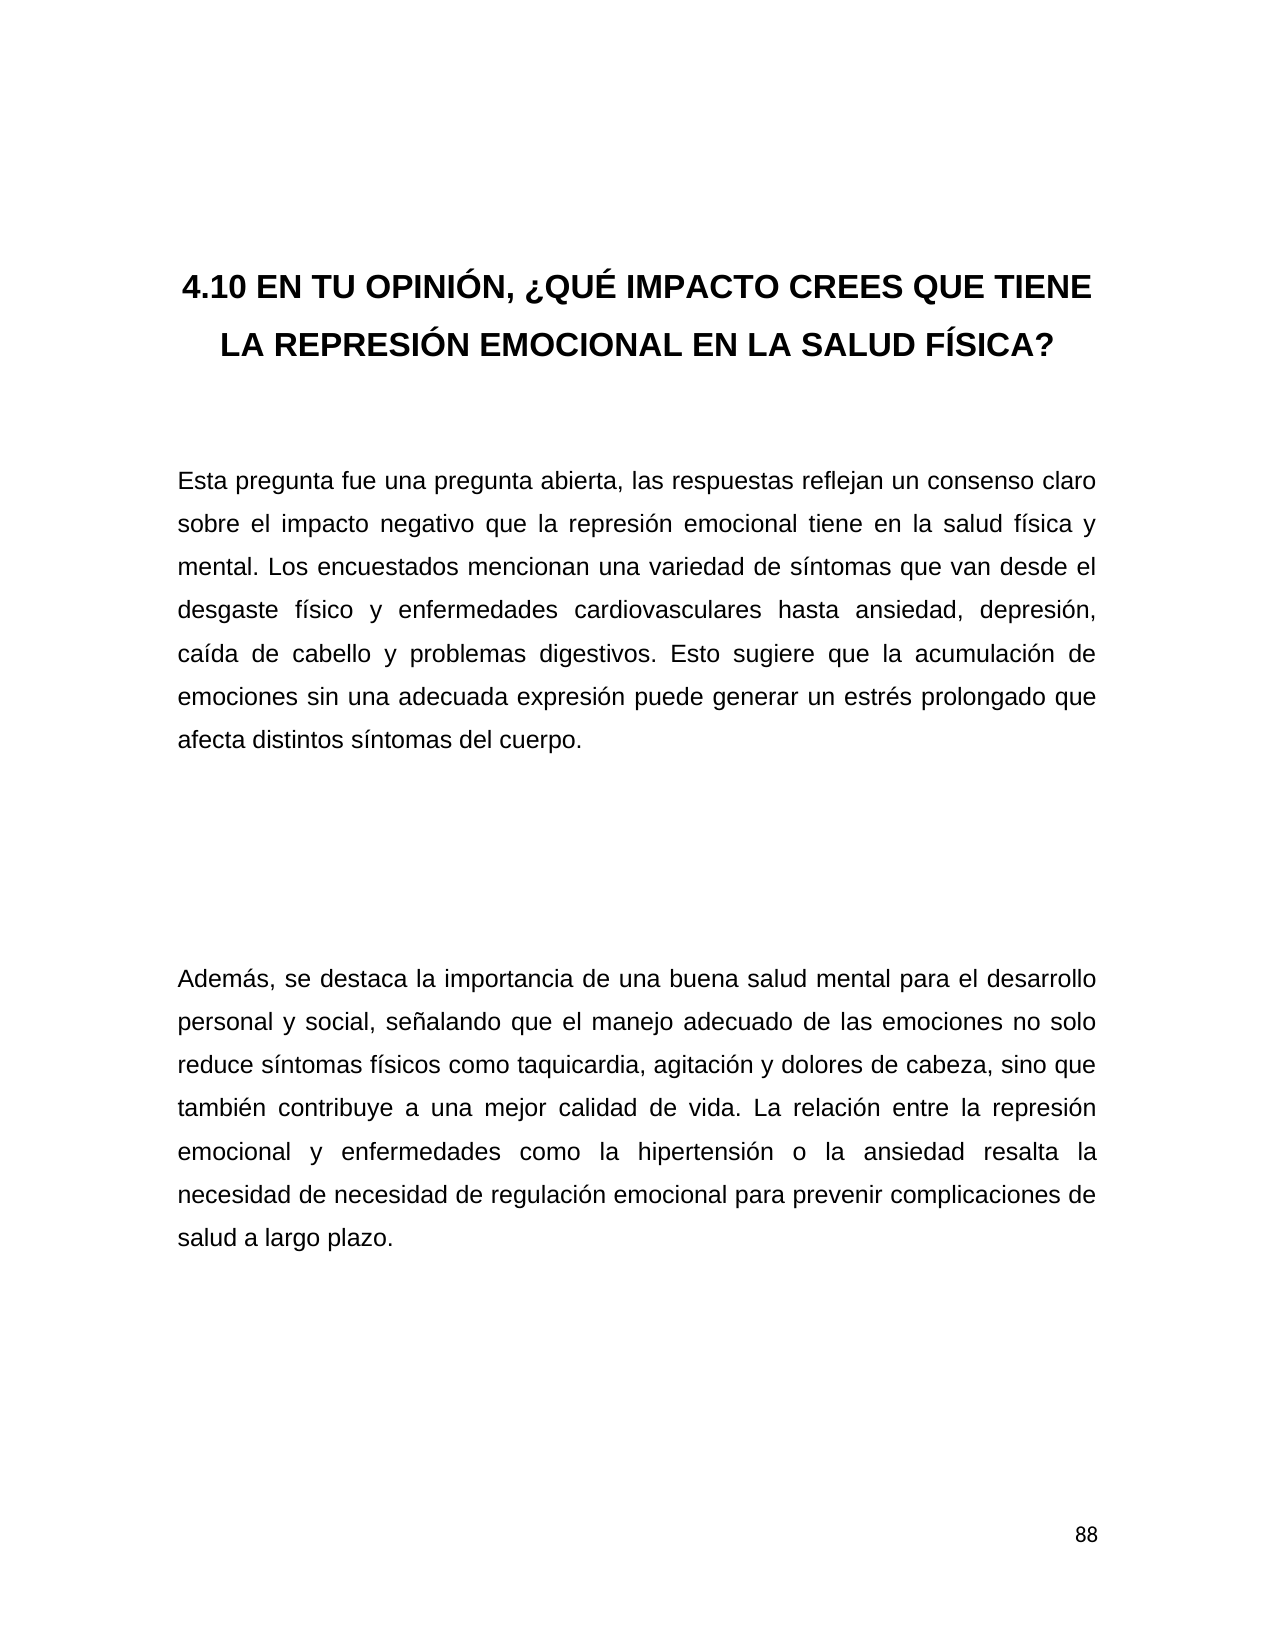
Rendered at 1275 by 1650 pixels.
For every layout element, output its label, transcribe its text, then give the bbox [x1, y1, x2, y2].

text Además, se destaca la importancia de una buena salud mental para el desarrollo personal y social, señalando que el manejo adecuado de las emociones no solo reduce síntomas físicos como taquicardia, agitación y dolores de cabeza, sino que también contribuye a una mejor calidad de vida. La relación entre la represión emocional y enfermedades como la hipertensión o la ansiedad resalta la necesidad de necesidad de regulación emocional para prevenir complicaciones de salud a largo plazo. [177, 964, 1098, 1251]
text 4.10 EN TU OPINIÓN, ¿QUÉ IMPACTO CREES QUE TIENE LA REPRESIÓN EMOCIONAL EN LA SALUD FÍSICA? [177, 267, 1098, 363]
text Esta pregunta fue una pregunta abierta, las respuestas reflejan un consenso claro sobre el impacto negativo que la represión emocional tiene en la salud física y mental. Los encuestados mencionan una variedad de síntomas que van desde el desgaste físico y enfermedades cardiovasculares hasta ansiedad, depresión, caída de cabello y problemas digestivos. Esto sugiere que la acumulación de emociones sin una adecuada expresión puede generar un estrés prolongado que afecta distintos síntomas del cuerpo. [177, 466, 1098, 753]
